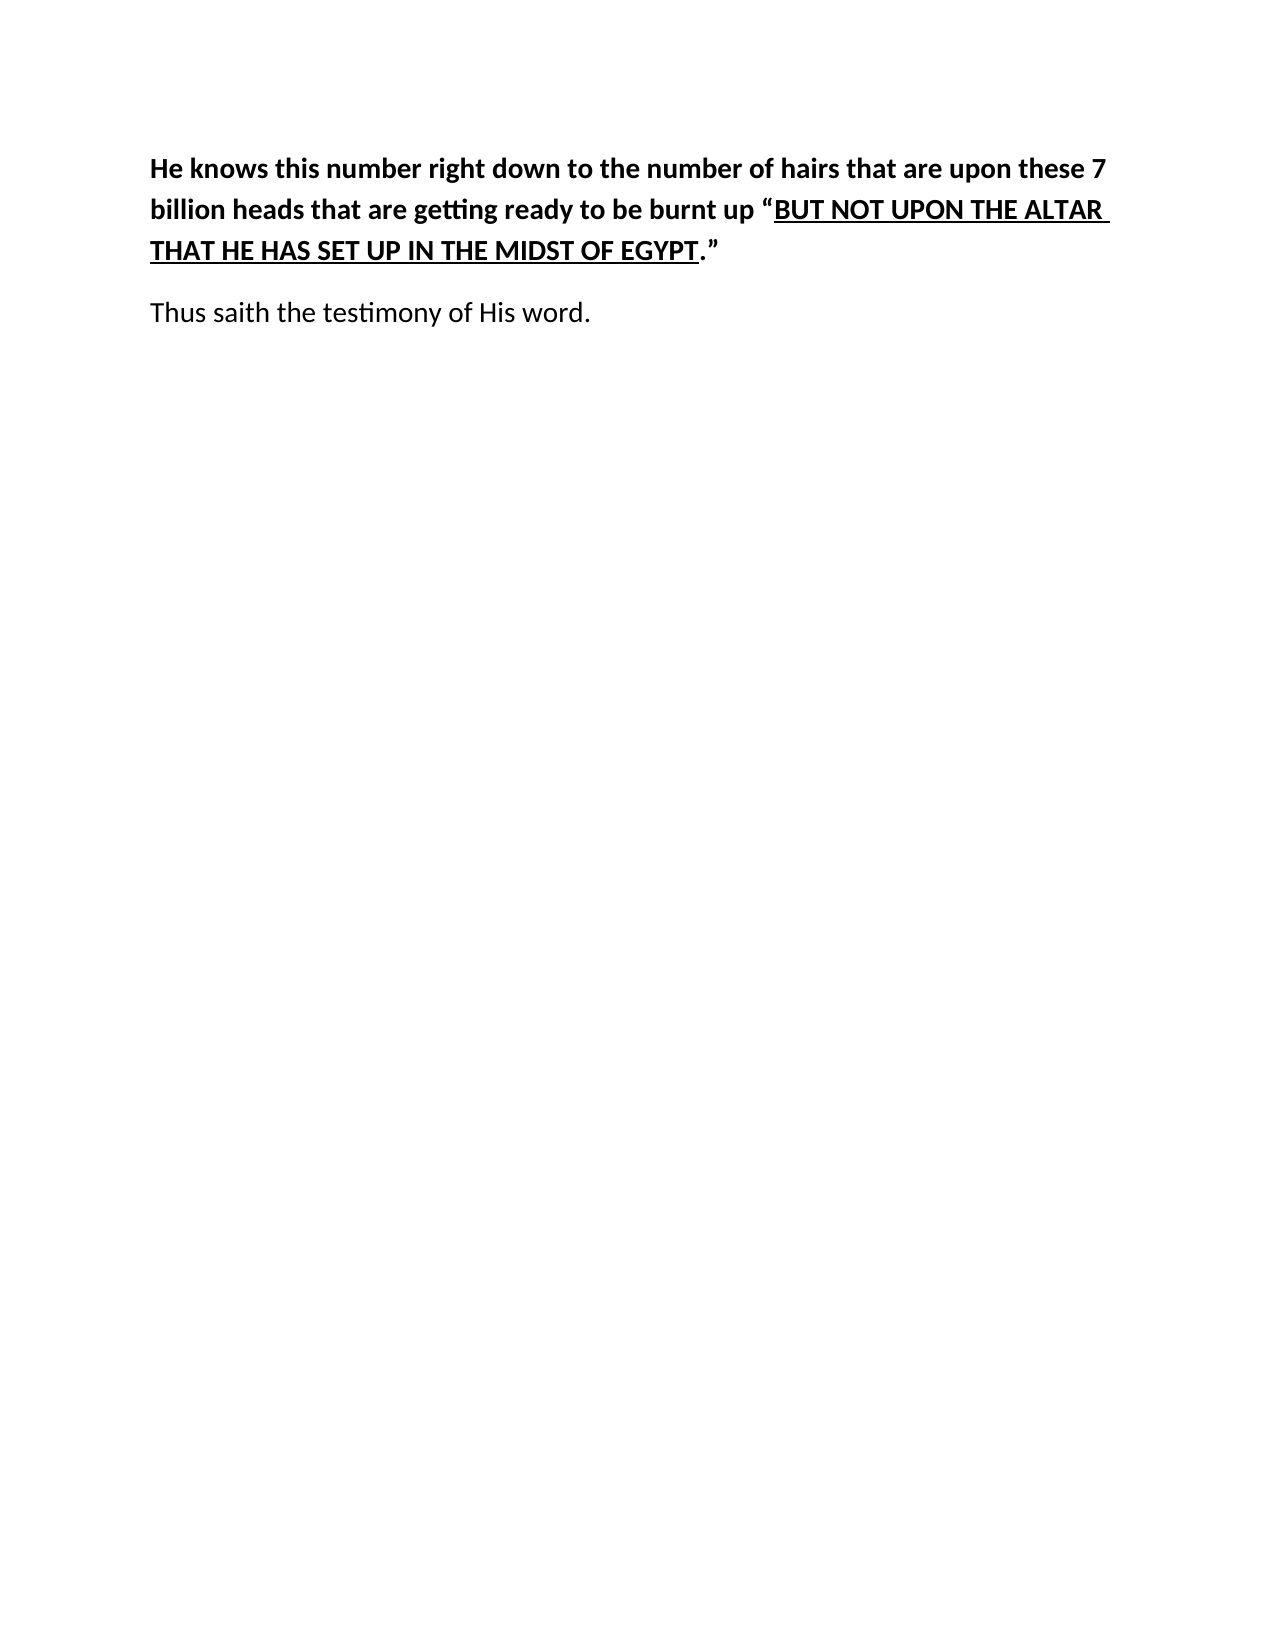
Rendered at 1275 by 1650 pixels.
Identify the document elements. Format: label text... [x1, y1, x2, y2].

text Thus saith the testimony of His word. [150, 294, 1125, 329]
text He knows this number right down to the number of hairs that are upon these 7 billion heads that are getting ready to be burnt up “BUT NOT UPON THE ALTAR THAT HE HAS SET UP IN THE MIDST OF EGYPT.” [150, 150, 1125, 267]
